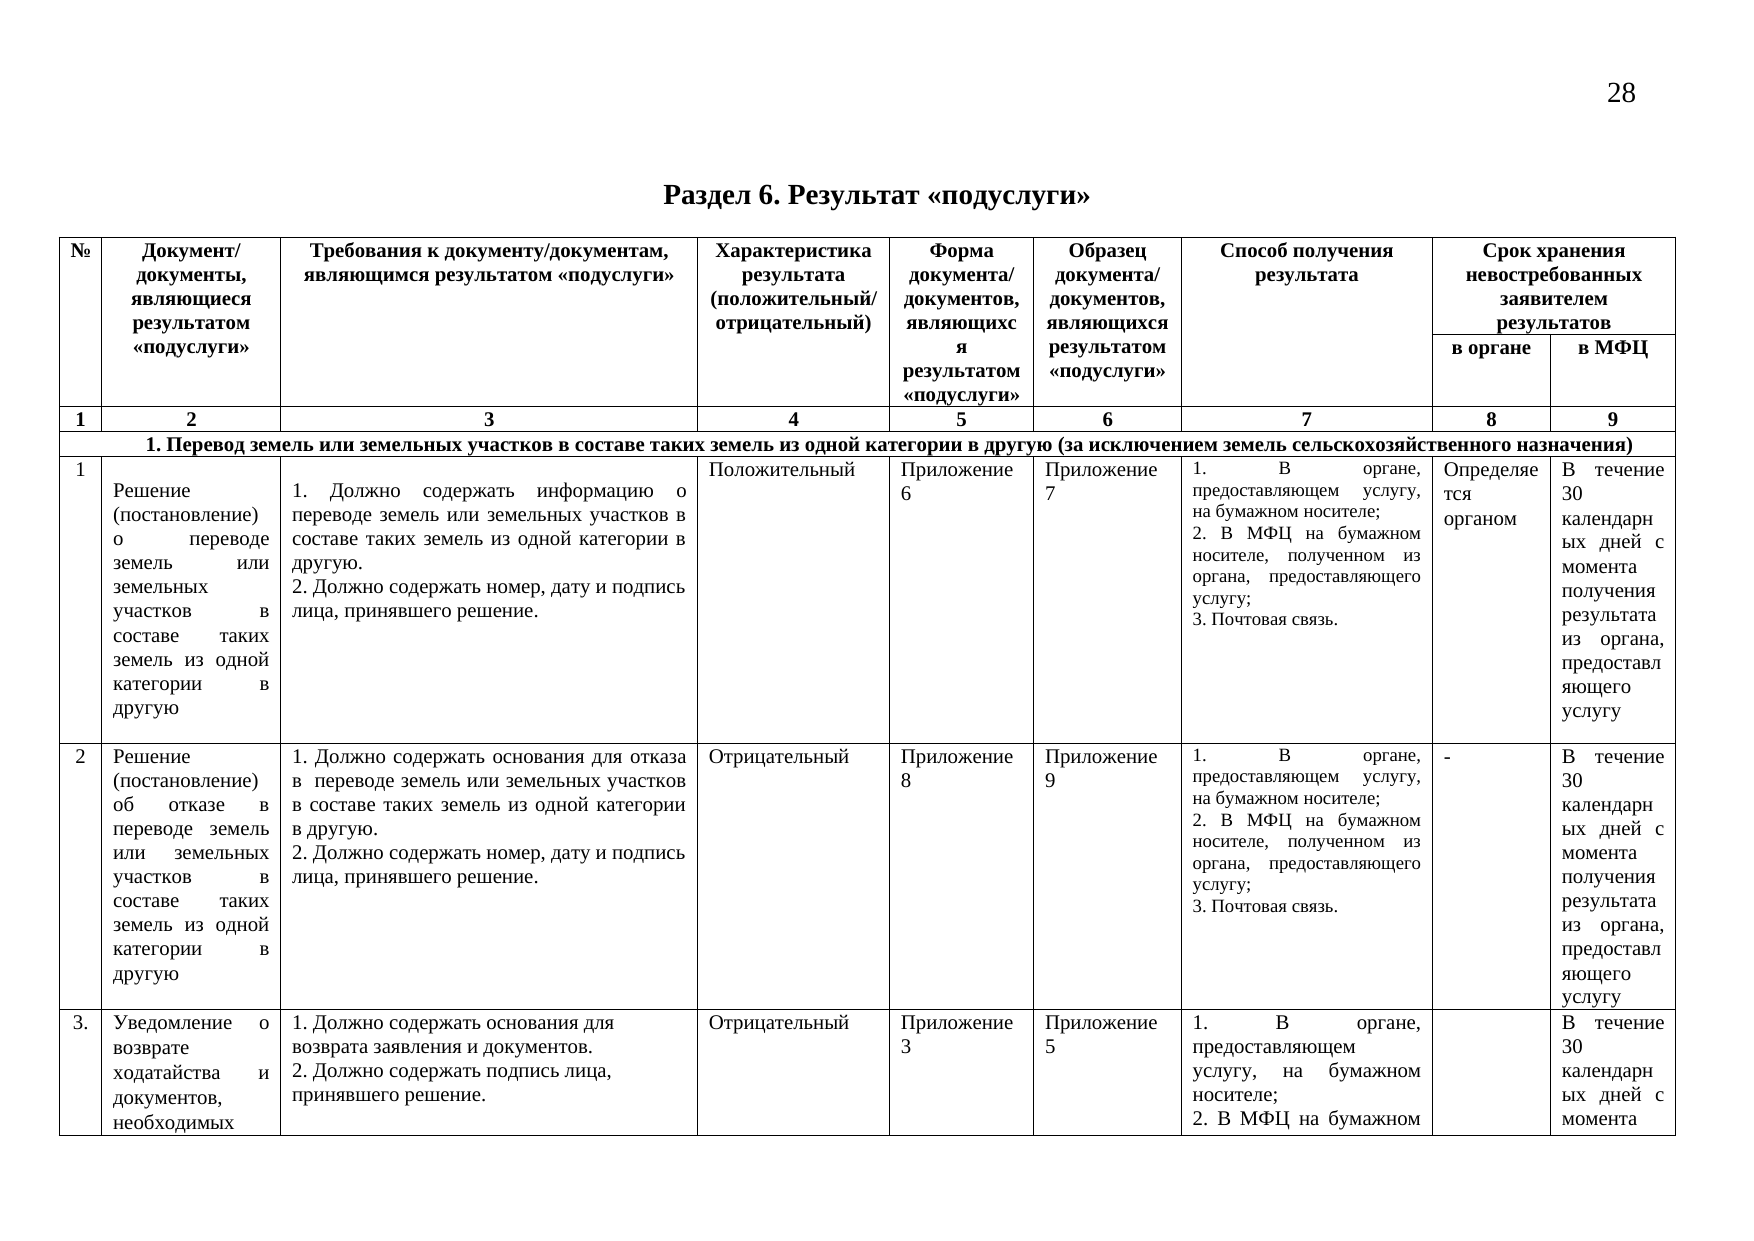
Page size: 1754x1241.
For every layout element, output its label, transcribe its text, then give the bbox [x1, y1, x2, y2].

table_header Требования к документу/документам, являющимся результатом «подуслуги» [281, 238, 697, 406]
table_cell Положительный [698, 457, 889, 743]
table_cell в МФЦ [1551, 335, 1675, 406]
table_cell В течение 30 календарных дней с момента получения результата из органа, предоставляющего услугу [1551, 457, 1675, 743]
table_header Характеристика результата (положительный/отрицательный) [698, 238, 889, 406]
table_cell Определяется органом [1433, 457, 1550, 743]
table_cell Решение (постановление) об отказе в переводе земель или земельных участков в составе таких земель из одной категории в другую [102, 744, 280, 1008]
table_header Образец документа/ документов, являющихся результатом «подуслуги» [1034, 238, 1181, 406]
text Раздел 6. Результат «подуслуги» [118, 177, 1636, 211]
table_cell 2 [102, 407, 280, 431]
table_cell 3 [281, 407, 697, 431]
table_cell 1. Должно содержать основания для отказа в переводе земель или земельных участков в составе таких земель из одной категории в другую. 2. Должно содержать номер, дату и подпись лица, принявшего решение. [281, 744, 697, 1008]
table_cell Отрицательный [698, 1010, 889, 1134]
table_cell 9 [1551, 407, 1675, 431]
table_cell в органе [1433, 335, 1550, 406]
table_header № [60, 238, 101, 406]
table_header Документ/ документы, являющиеся результатом «подуслуги» [102, 238, 280, 406]
table_cell В течение 30 календарных дней с момента получения результата из органа, предоставляющего услугу [1551, 744, 1675, 1008]
table_cell Приложение 8 [890, 744, 1033, 1008]
table_cell 3. [60, 1010, 101, 1134]
table_cell 8 [1433, 407, 1550, 431]
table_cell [1182, 1010, 1432, 1134]
table_cell Решение (постановление) о переводе земель или земельных участков в составе таких земель из одной категории в другую [102, 457, 280, 743]
table_cell Приложение 5 [1034, 1010, 1181, 1134]
table_cell 5 [890, 407, 1033, 431]
table_cell 1. Должно содержать информацию о переводе земель или земельных участков в составе таких земель из одной категории в другую. 2. Должно содержать номер, дату и подпись лица, принявшего решение. [281, 457, 697, 743]
table_cell 1. Перевод земель или земельных участков в составе таких земель из одной категории в другую (за исключением земель сельскохозяйственного назначения) [60, 432, 1675, 456]
table_cell [1433, 1010, 1550, 1134]
table_cell Приложение 6 [890, 457, 1033, 743]
table_cell 4 [698, 407, 889, 431]
table_cell 2 [60, 744, 101, 1008]
table_header Форма документа/ документов, являющихся результатом «подуслуги» [890, 238, 1033, 406]
table_cell Отрицательный [698, 744, 889, 1008]
table_cell Приложение 3 [890, 1010, 1033, 1134]
table_cell Приложение 9 [1034, 744, 1181, 1008]
table_cell 1 [60, 457, 101, 743]
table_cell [102, 1010, 280, 1134]
table_cell Приложение 7 [1034, 457, 1181, 743]
table_cell 1. В органе, предоставляющем услугу, на бумажном носителе; 2. В МФЦ на бумажном носителе, полученном из органа, предоставляющего услугу; 3. Почтовая связь. [1182, 457, 1432, 743]
table_header Срок хранения невостребованных заявителем результатов [1433, 238, 1675, 334]
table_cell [281, 1010, 697, 1134]
table_cell 6 [1034, 407, 1181, 431]
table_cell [1551, 1010, 1675, 1134]
table_cell 7 [1182, 407, 1432, 431]
table_cell 1. В органе, предоставляющем услугу, на бумажном носителе; 2. В МФЦ на бумажном носителе, полученном из органа, предоставляющего услугу; 3. Почтовая связь. [1182, 744, 1432, 1008]
table_cell 1 [60, 407, 101, 431]
table_cell - [1433, 744, 1550, 1008]
table_header Способ получения результата [1182, 238, 1432, 406]
